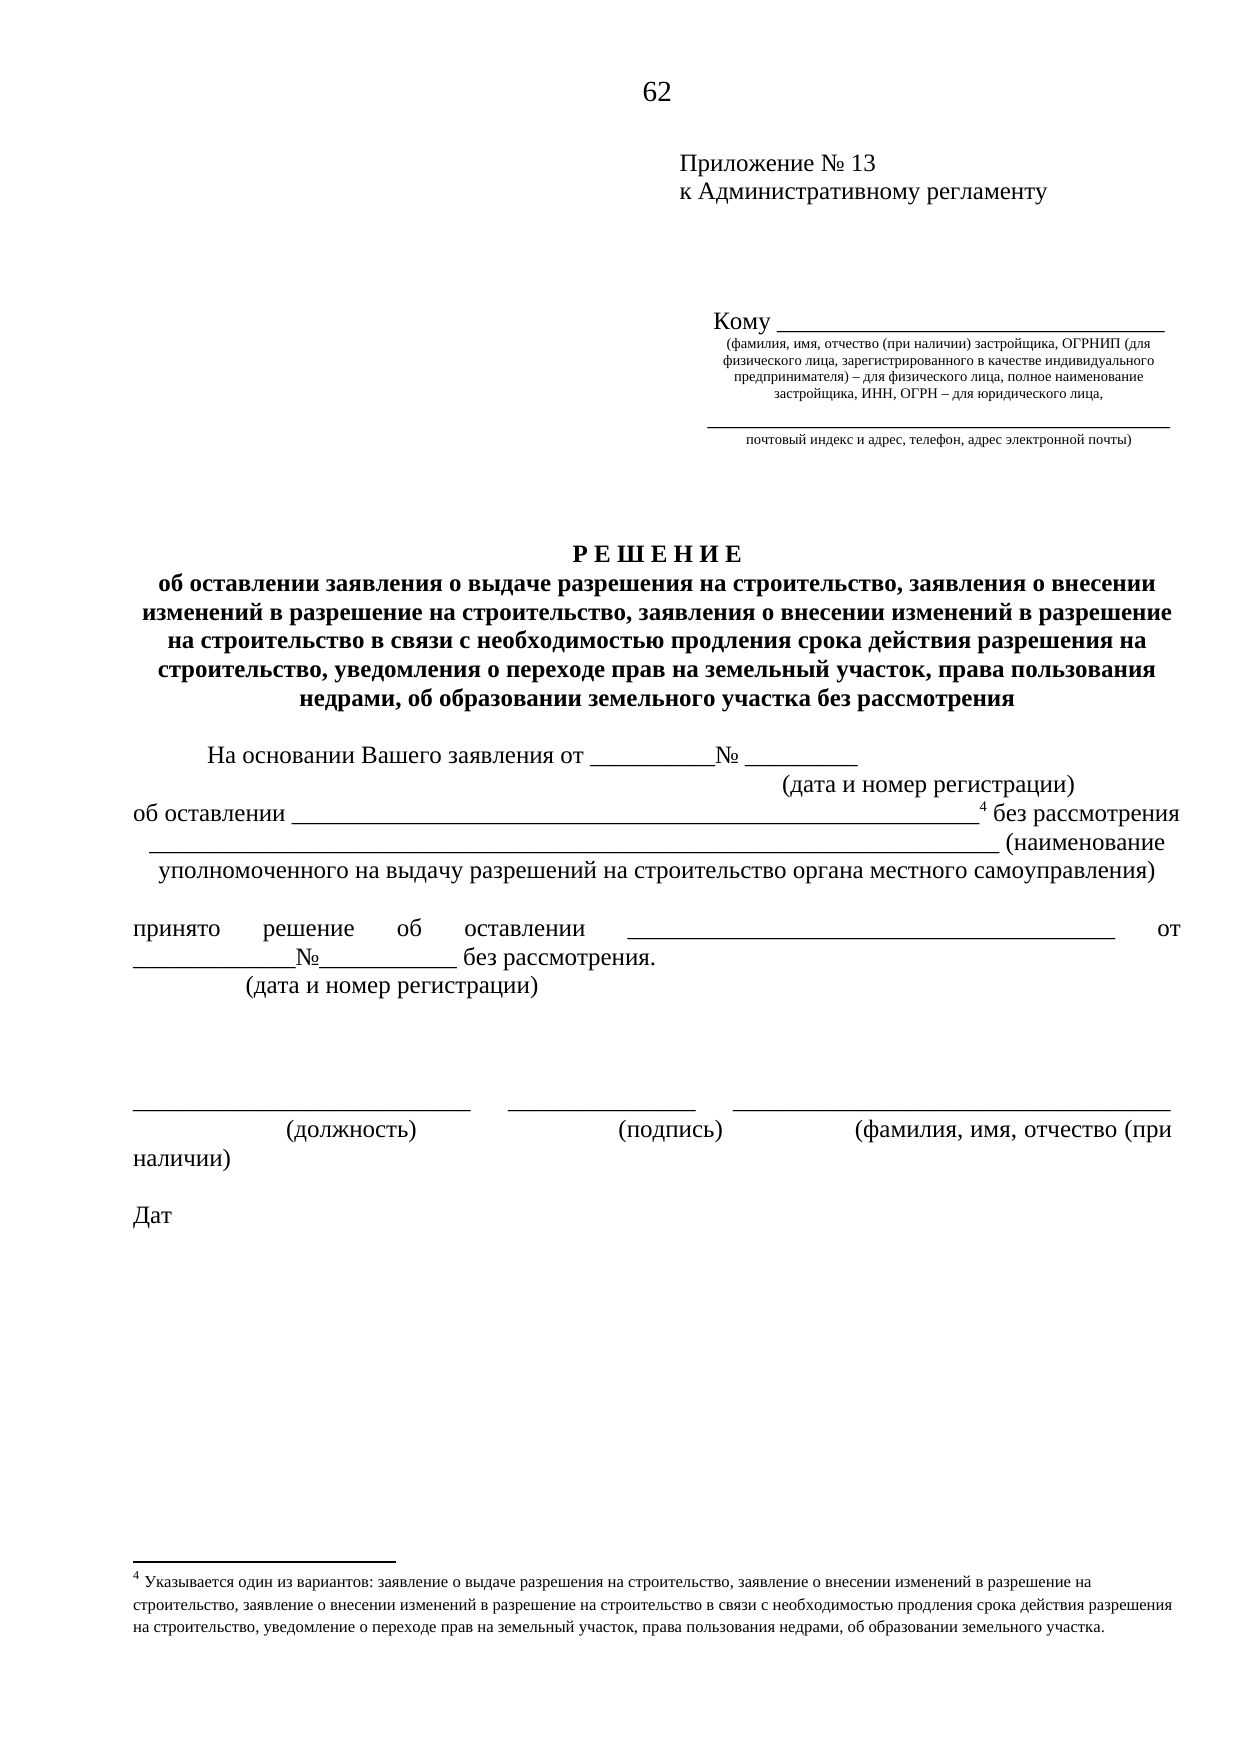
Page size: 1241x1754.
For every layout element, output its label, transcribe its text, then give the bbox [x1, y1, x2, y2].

text об оставлении заявления о выдаче разрешения на строительство, заявления о внесении изменений в разрешение на строительство, заявления о внесении изменений в разрешение на строительство в связи с необходимостью продления срока действия разрешения на строительство, уведомления о переходе прав на земельный участок, права пользования недрами, об образовании земельного участка без рассмотрения [133, 568, 1181, 712]
text (должность) (подпись) (фамилия, имя, отчество (при наличии) [133, 1114, 1181, 1172]
text к Административному регламенту [679, 176, 1181, 205]
text (дата и номер регистрации) [133, 971, 1181, 999]
text Приложение № 13 [679, 148, 1181, 176]
text принято решение об оставлении _______________________________________ от _____________№___________ без рассмотрения. [133, 913, 1181, 971]
text На основании Вашего заявления от __________№ _________ [133, 741, 1181, 769]
text Дат [133, 1201, 1181, 1229]
text об оставлении _______________________________________________________ без рассмотрения [133, 798, 1181, 827]
text (дата и номер регистрации) [133, 769, 1181, 798]
text Р Е Ш Е Н И Е [133, 539, 1181, 568]
table_header Кому _______________________________ (фамилия, имя, отчество (при наличии) застройщика, ОГРНИП (для физического лица, зарегистрированного в качестве индивидуального предпринимателя) – для физического лица, полное наименование застройщика, ИНН, ОГРН – для юридического лица, _____________________________________ почтовый индекс и адрес, телефон, адрес электронной почты) [696, 271, 1181, 482]
text ____________________________________________________________________ (наименование уполномоченного на выдачу разрешений на строительство органа местного самоуправления) [133, 827, 1181, 884]
text ___________________________ _______________ ___________________________________ [133, 1086, 1181, 1114]
